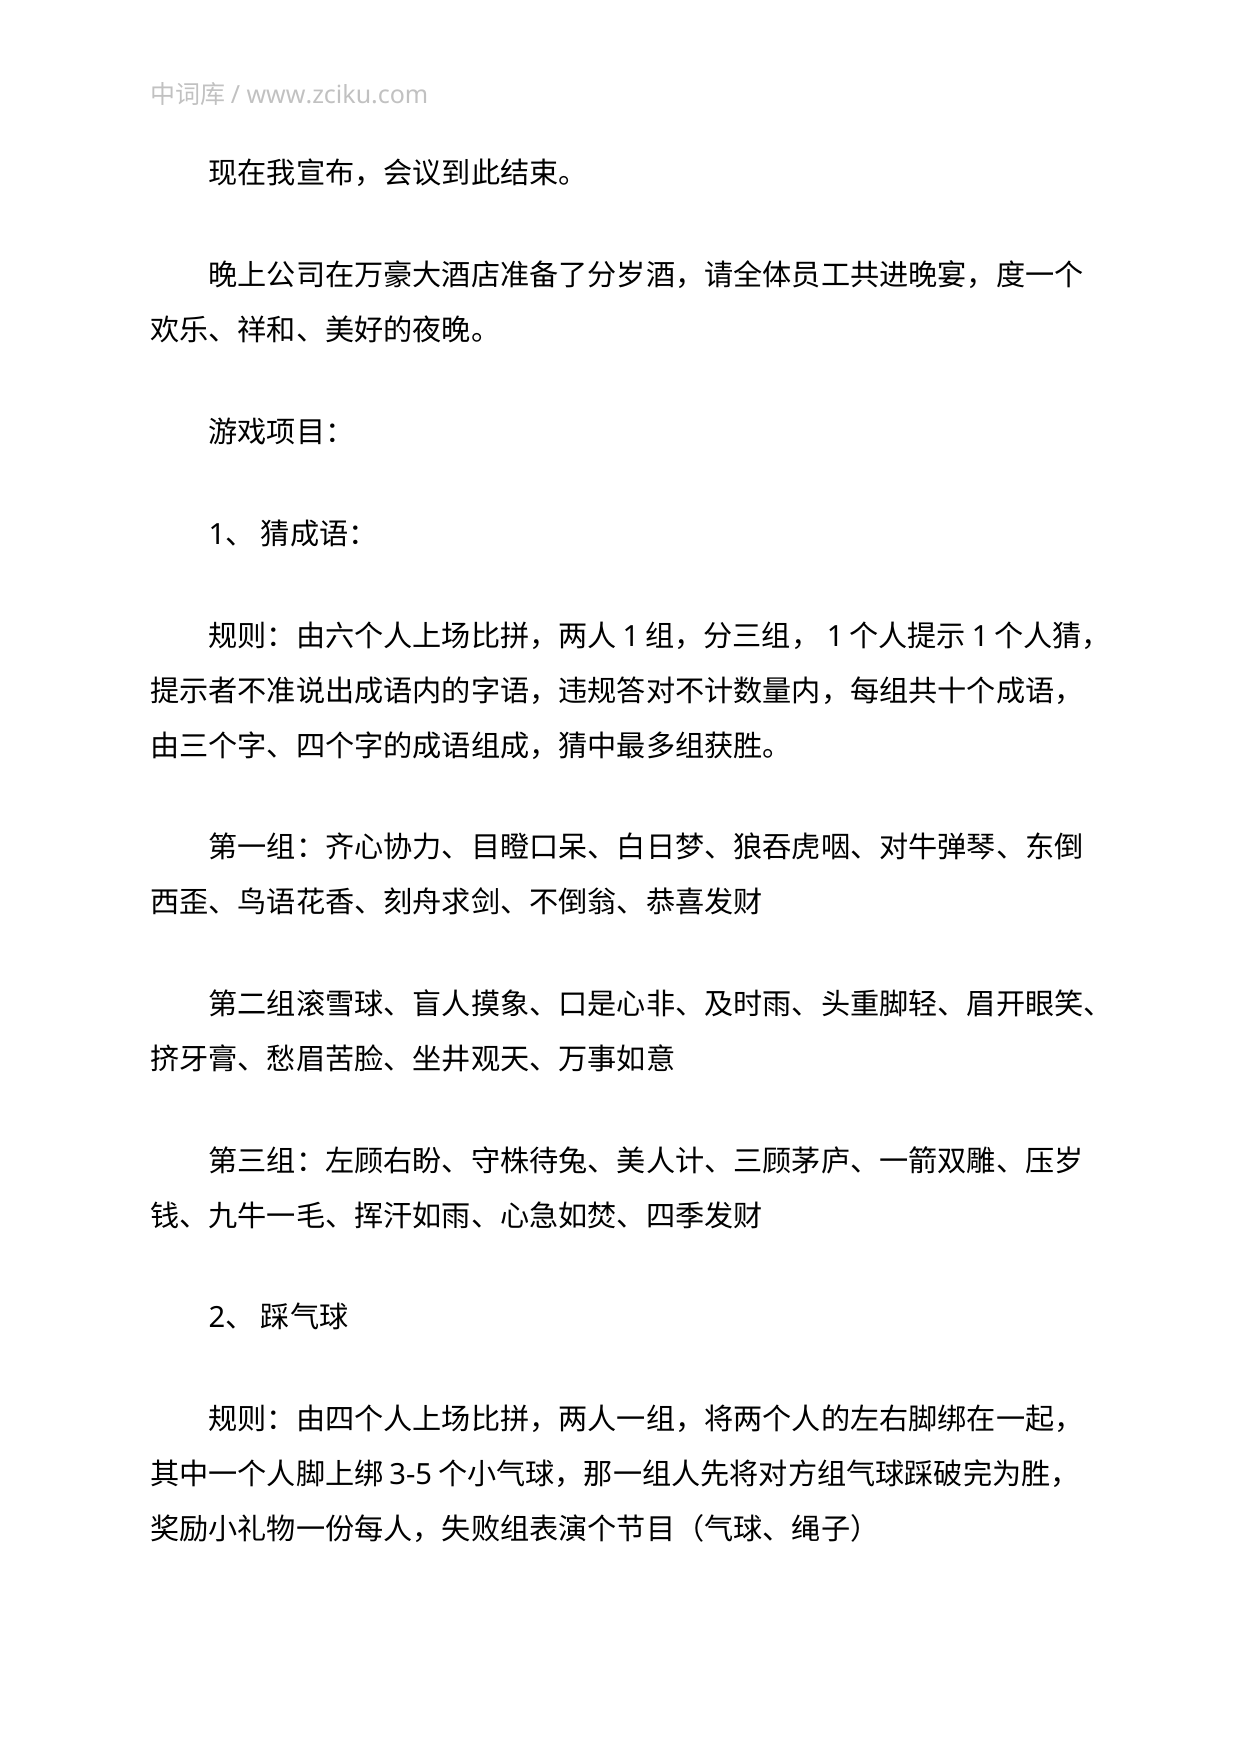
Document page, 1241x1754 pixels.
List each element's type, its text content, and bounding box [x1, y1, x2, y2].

text 规则：由四个人上场比拼，两人一组，将两个人的左右脚绑在一起，其中一个人脚上绑3-5个小气球，那一组人先将对方组气球踩破完为胜，奖励小礼物一份每人，失败组表演个节目（气球、绳子） [150, 1396, 1090, 1548]
text 1、 猜成语： [150, 510, 1090, 553]
text 规则：由六个人上场比拼，两人1组，分三组， 1个人提示1个人猜，提示者不准说出成语内的字语，违规答对不计数量内，每组共十个成语，由三个字、四个字的成语组成，猜中最多组获胜。 [150, 612, 1090, 764]
text 第二组滚雪球、盲人摸象、口是心非、及时雨、头重脚轻、眉开眼笑、挤牙膏、愁眉苦脸、坐井观天、万事如意 [150, 981, 1090, 1078]
text 现在我宣布，会议到此结束。 [150, 150, 1090, 192]
text 第一组：齐心协力、目瞪口呆、白日梦、狼吞虎咽、对牛弹琴、东倒西歪、鸟语花香、刻舟求剑、不倒翁、恭喜发财 [150, 824, 1090, 921]
text 2、 踩气球 [150, 1294, 1090, 1336]
text 游戏项目： [150, 408, 1090, 451]
text 第三组：左顾右盼、守株待兔、美人计、三顾茅庐、一箭双雕、压岁钱、九牛一毛、挥汗如雨、心急如焚、四季发财 [150, 1137, 1090, 1234]
text 晚上公司在万豪大酒店准备了分岁酒，请全体员工共进晚宴，度一个欢乐、祥和、美好的夜晚。 [150, 252, 1090, 349]
